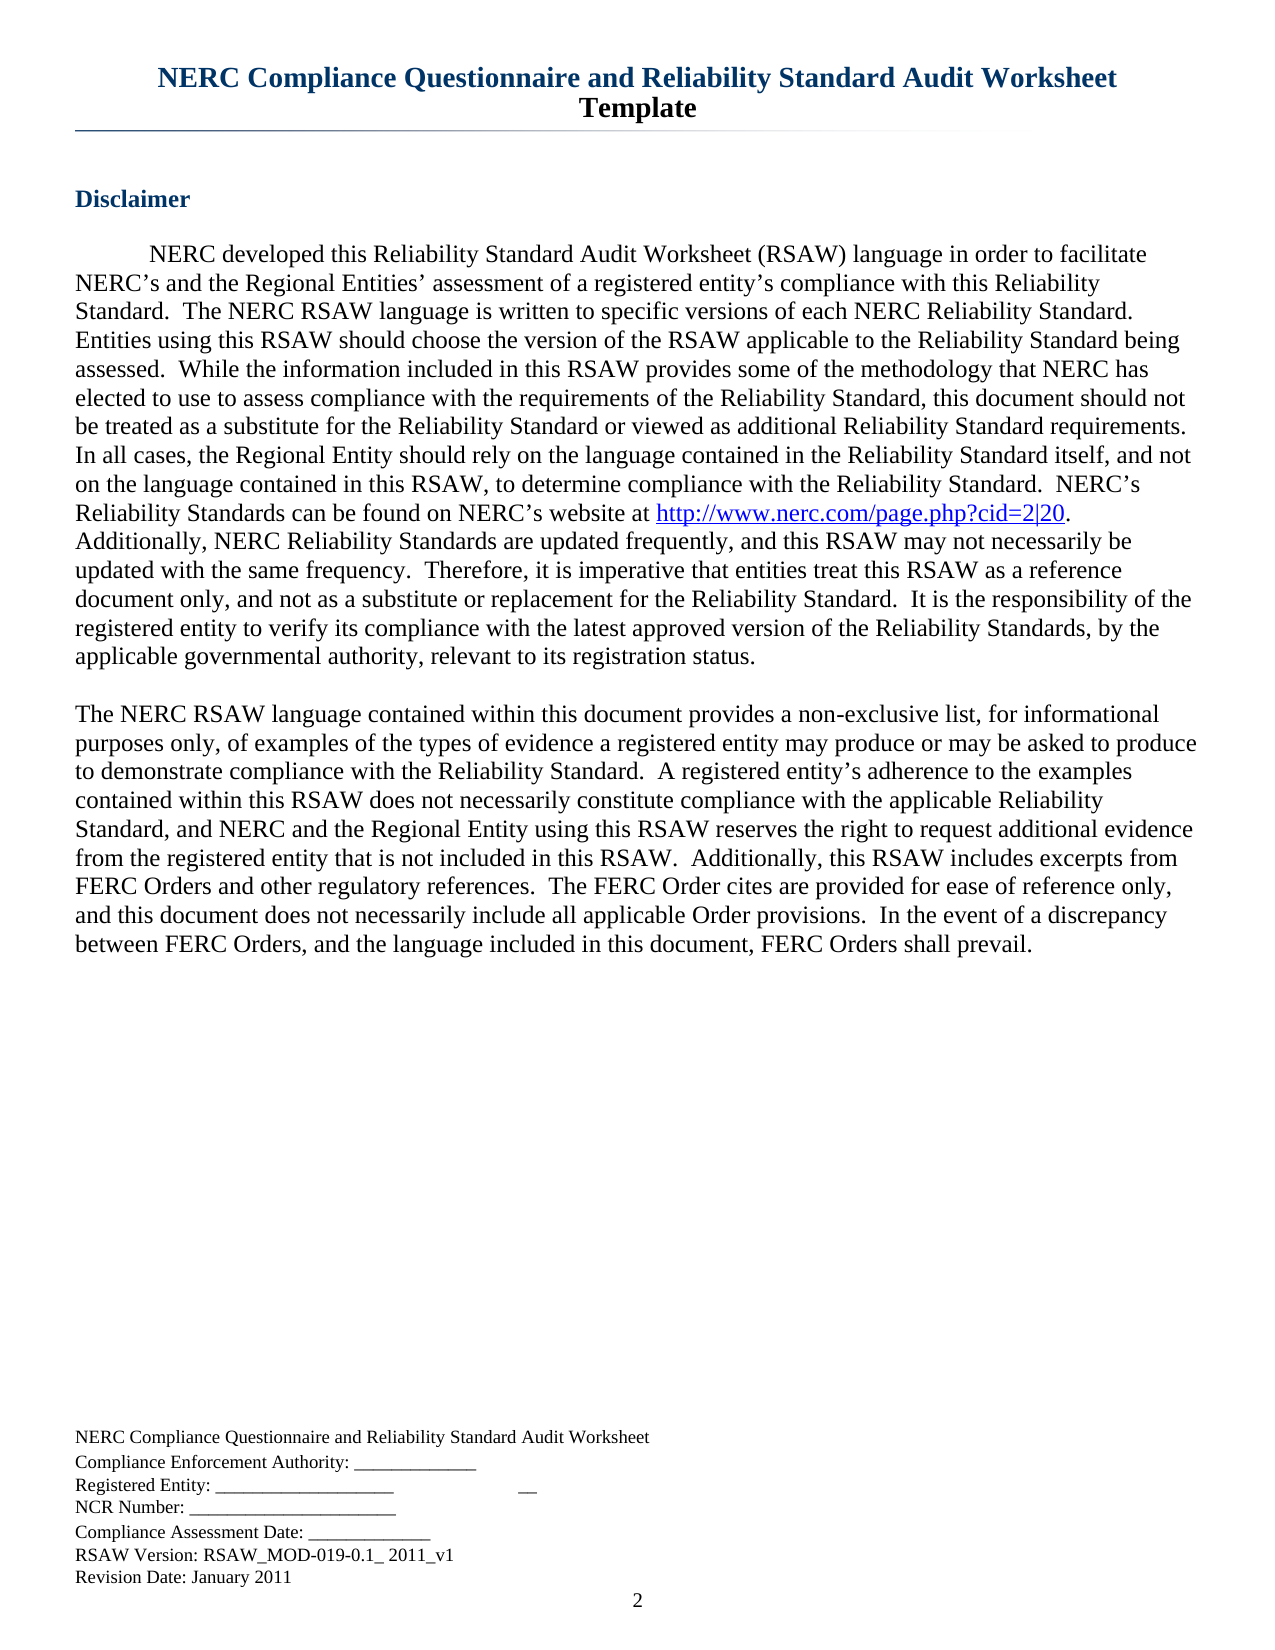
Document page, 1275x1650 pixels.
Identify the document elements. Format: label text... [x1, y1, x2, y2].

text Disclaimer [75, 180, 1200, 215]
text The NERC RSAW language contained within this document provides a non-exclusive list, for informational purposes only, of examples of the types of evidence a registered entity may produce or may be asked to produce to demonstrate compliance with the Reliability Standard. A registered entity’s adherence to the examples contained within this RSAW does not necessarily constitute compliance with the applicable Reliability Standard, and NERC and the Regional Entity using this RSAW reserves the right to request additional evidence from the registered entity that is not included in this RSAW. Additionally, this RSAW includes excerpts from FERC Orders and other regulatory references. The FERC Order cites are provided for ease of reference only, and this document does not necessarily include all applicable Order provisions. In the event of a discrepancy between FERC Orders, and the language included in this document, FERC Orders shall prevail. [75, 699, 1200, 958]
text NERC developed this Reliability Standard Audit Worksheet (RSAW) language in order to facilitate NERC’s and the Regional Entities’ assessment of a registered entity’s compliance with this Reliability Standard. The NERC RSAW language is written to specific versions of each NERC Reliability Standard. Entities using this RSAW should choose the version of the RSAW applicable to the Reliability Standard being assessed. While the information included in this RSAW provides some of the methodology that NERC has elected to use to assess compliance with the requirements of the Reliability Standard, this document should not be treated as a substitute for the Reliability Standard or viewed as additional Reliability Standard requirements. In all cases, the Regional Entity should rely on the language contained in the Reliability Standard itself, and not on the language contained in this RSAW, to determine compliance with the Reliability Standard. NERC’s Reliability Standards can be found on NERC’s website at http://www.nerc.com/page.php?cid=2|20. Additionally, NERC Reliability Standards are updated frequently, and this RSAW may not necessarily be updated with the same frequency. Therefore, it is imperative that entities treat this RSAW as a reference document only, and not as a substitute or replacement for the Reliability Standard. It is the responsibility of the registered entity to verify its compliance with the latest approved version of the Reliability Standards, by the applicable governmental authority, relevant to its registration status. [75, 239, 1200, 670]
picture [75, 130, 1055, 137]
